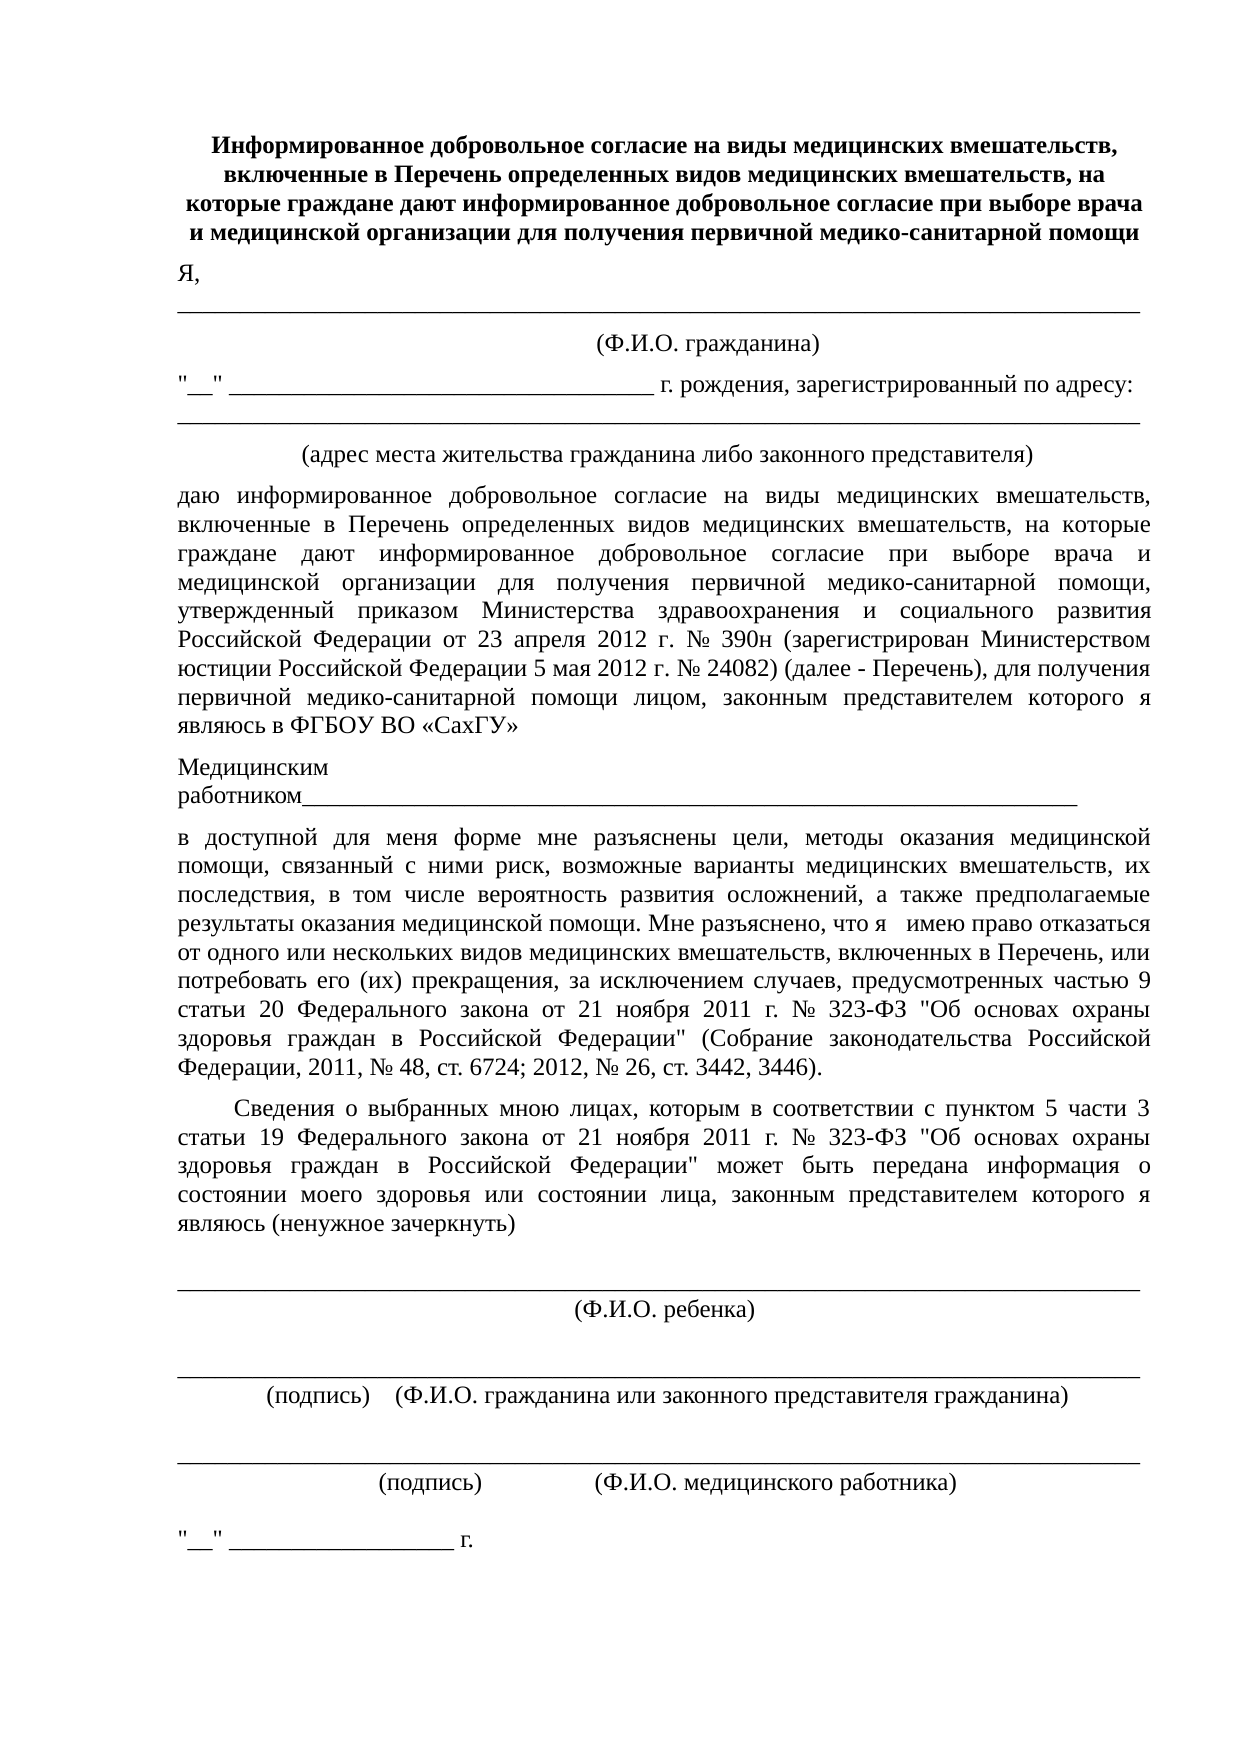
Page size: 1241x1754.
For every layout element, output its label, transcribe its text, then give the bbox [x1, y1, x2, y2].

text (Ф.И.О. ребенка) [177, 1294, 1152, 1323]
text "__" __________________________________ г. рождения, зарегистрированный по адресу: _____________________________________________________________________________ [177, 369, 1152, 427]
text (Ф.И.О. гражданина) [177, 328, 1152, 357]
text _____________________________________________________________________________ [177, 1352, 1152, 1381]
text Информированное добровольное согласие на виды медицинских вмешательств, включенные в Перечень определенных видов медицинских вмешательств, на которые граждане дают информированное добровольное согласие при выборе врача и медицинской организации для получения первичной медико-санитарной помощи [177, 131, 1152, 246]
text Сведения о выбранных мною лицах, которым в соответствии с пунктом 5 части 3 статьи 19 Федерального закона от 21 ноября 2011 г. № 323-ФЗ "Об основах охраны здоровья граждан в Российской Федерации" может быть передана информация о состоянии моего здоровья или состоянии лица, законным представителем которого я являюсь (ненужное зачеркнуть) [177, 1093, 1152, 1237]
text даю информированное добровольное согласие на виды медицинских вмешательств, включенные в Перечень определенных видов медицинских вмешательств, на которые граждане дают информированное добровольное согласие при выборе врача и медицинской организации для получения первичной медико-санитарной помощи, утвержденный приказом Министерства здравоохранения и социального развития Российской Федерации от 23 апреля 2012 г. № 390н (зарегистрирован Министерством юстиции Российской Федерации 5 мая 2012 г. № 24082) (далее - Перечень), для получения первичной медико-санитарной помощи лицом, законным представителем которого я являюсь в ФГБОУ ВО «СахГУ» [177, 481, 1152, 739]
text _____________________________________________________________________________ [177, 1438, 1152, 1467]
text Я, _____________________________________________________________________________ [177, 258, 1152, 316]
text "__" __________________ г. [177, 1524, 1152, 1553]
text в доступной для меня форме мне разъяснены цели, методы оказания медицинской помощи, связанный с ними риск, возможные варианты медицинских вмешательств, их последствия, в том числе вероятность развития осложнений, а также предполагаемые результаты оказания медицинской помощи. Мне разъяснено, что я имею право отказаться от одного или нескольких видов медицинских вмешательств, включенных в Перечень, или потребовать его (их) прекращения, за исключением случаев, предусмотренных частью 9 статьи 20 Федерального закона от 21 ноября 2011 г. № 323-ФЗ "Об основах охраны здоровья граждан в Российской Федерации" (Собрание законодательства Российской Федерации, 2011, № 48, ст. 6724; 2012, № 26, ст. 3442, 3446). [177, 822, 1152, 1081]
text Медицинским работником______________________________________________________________ [177, 752, 1152, 809]
text _____________________________________________________________________________ [177, 1266, 1152, 1294]
text (подпись) (Ф.И.О. медицинского работника) [177, 1467, 1152, 1496]
text (адрес места жительства гражданина либо законного представителя) [177, 439, 1152, 468]
text (подпись) (Ф.И.О. гражданина или законного представителя гражданина) [177, 1381, 1152, 1409]
